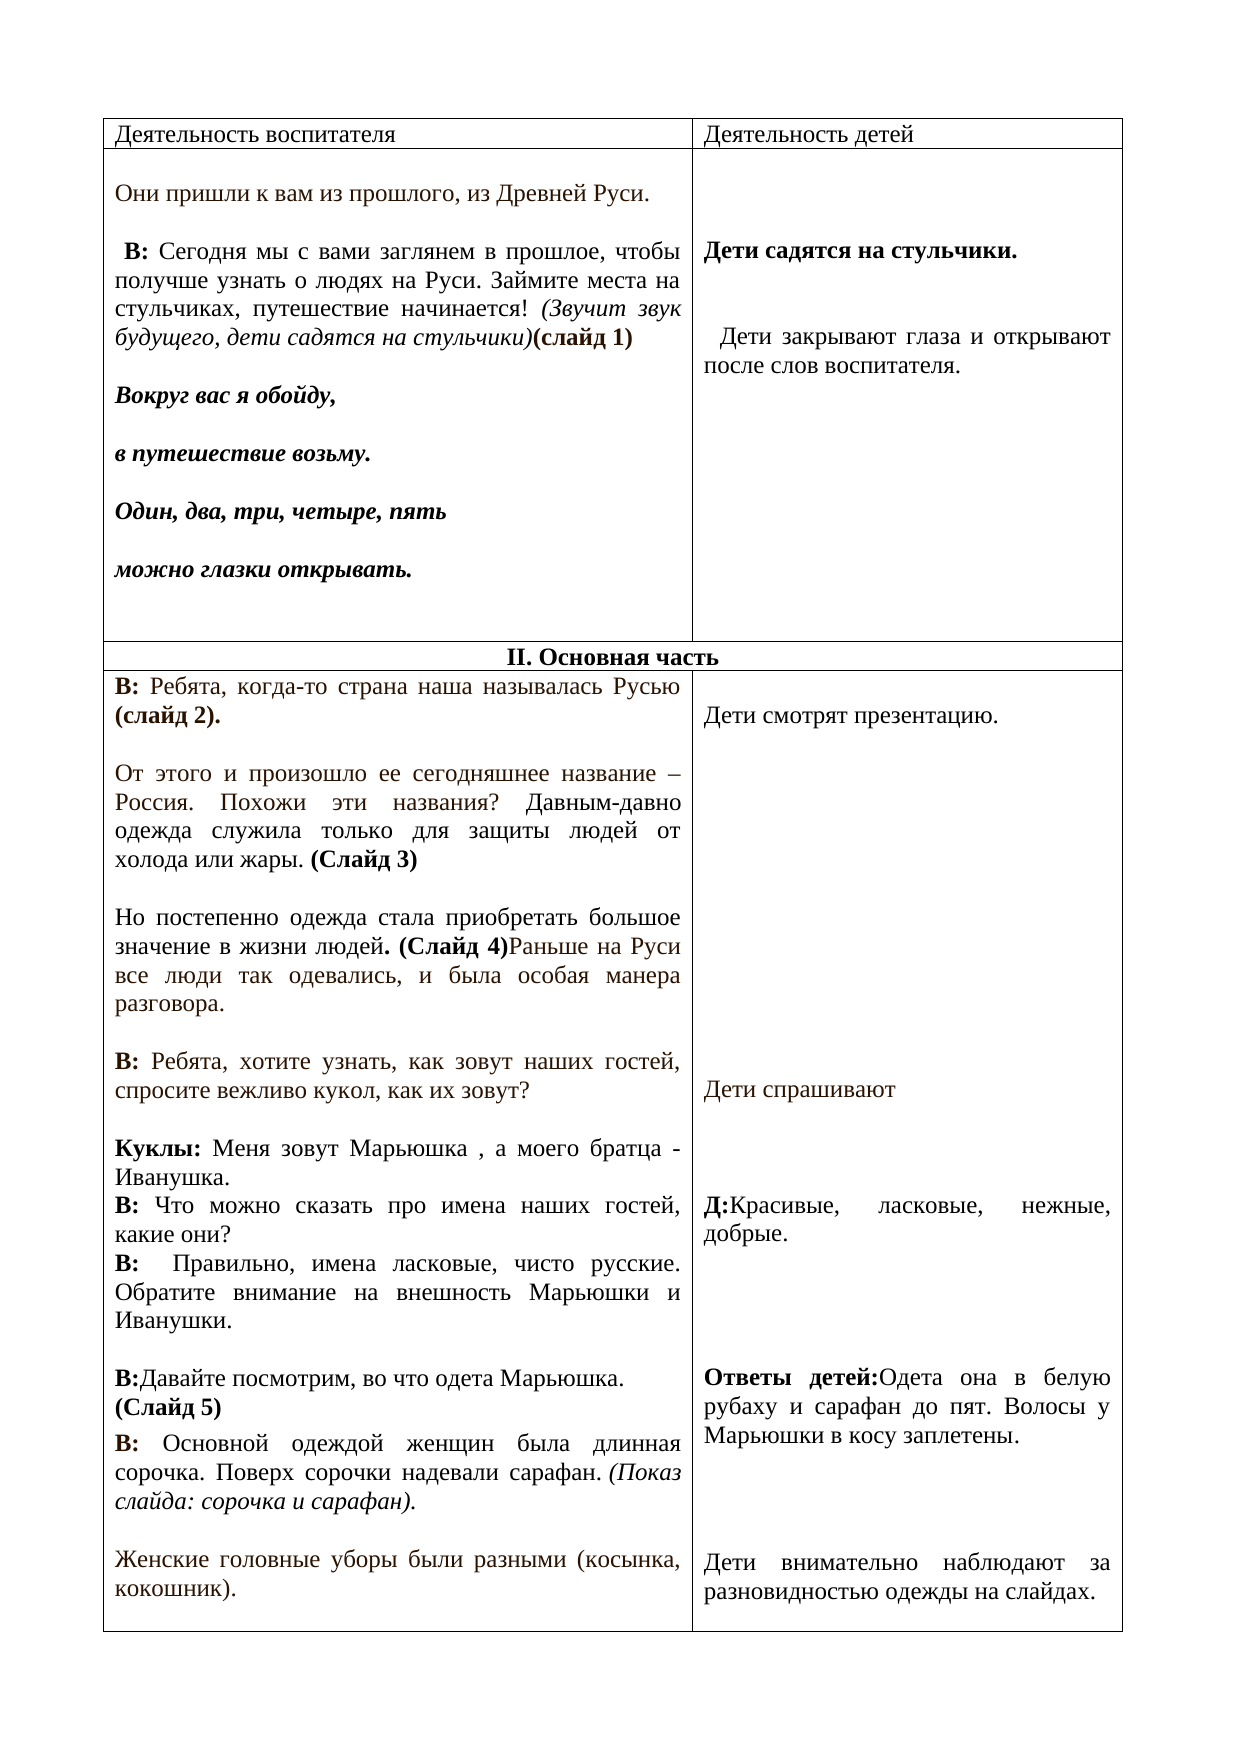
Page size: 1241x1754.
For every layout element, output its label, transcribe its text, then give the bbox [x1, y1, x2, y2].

table_header Деятельность детей [693, 119, 1122, 148]
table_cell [693, 149, 1122, 641]
table_cell II. Основная часть [104, 642, 1122, 670]
table_header Деятельность воспитателя [104, 119, 692, 148]
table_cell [104, 671, 692, 1631]
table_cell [104, 149, 692, 641]
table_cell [693, 671, 1122, 1631]
